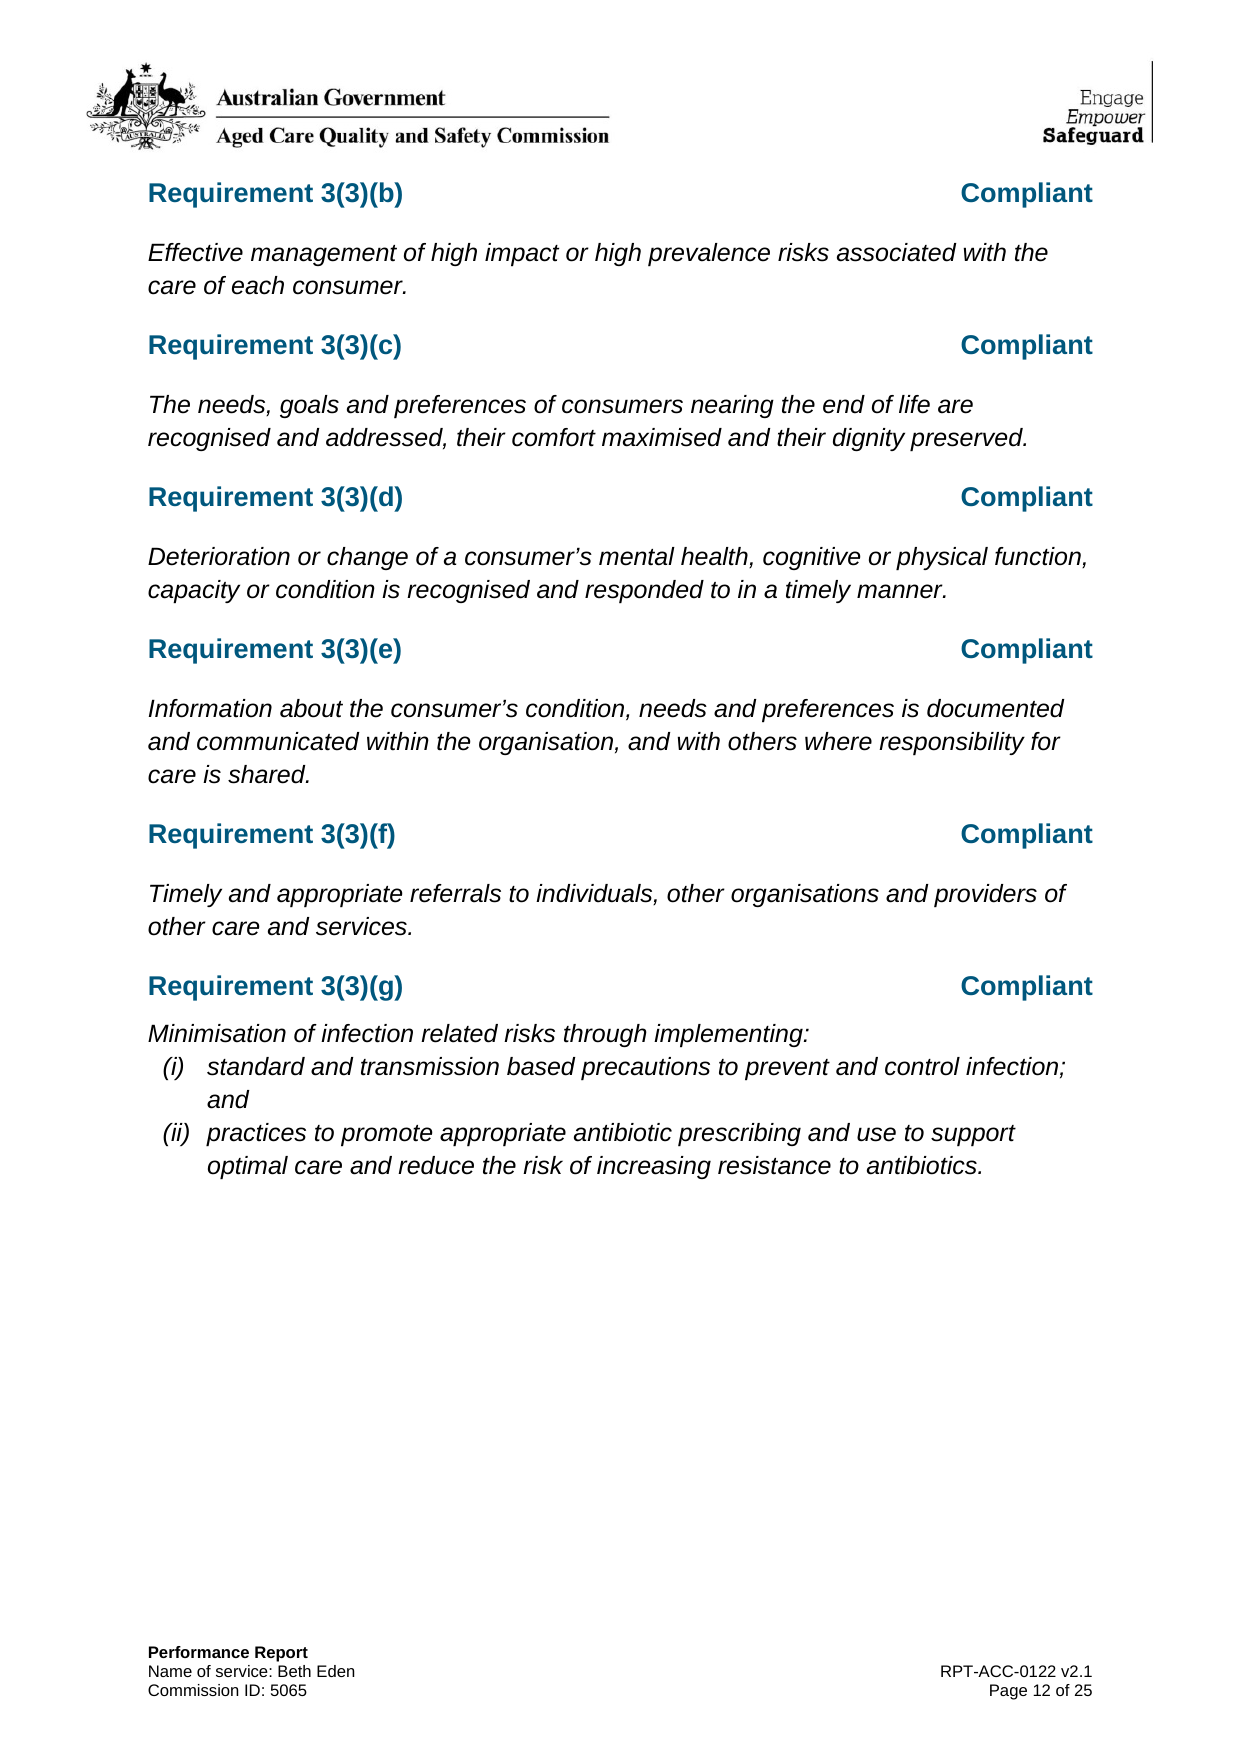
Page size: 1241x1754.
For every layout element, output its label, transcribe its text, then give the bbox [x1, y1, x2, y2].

subtitle Requirement 3(3)(g) Compliant [148, 970, 1092, 1001]
subtitle Requirement 3(3)(c) Compliant [148, 329, 1092, 360]
text Information about the consumer’s condition, needs and preferences is documented and communicated within the organisation, and with others where responsibility for care is shared. [148, 694, 1092, 789]
subtitle Requirement 3(3)(b) Compliant [148, 177, 1092, 208]
text Minimisation of infection related risks through implementing: [148, 1018, 1092, 1047]
text Effective management of high impact or high prevalence risks associated with the care of each consumer. [148, 238, 1092, 300]
picture [0, 1, 1241, 171]
text Timely and appropriate referrals to individuals, other organisations and providers of other care and services. [148, 879, 1092, 941]
subtitle Requirement 3(3)(f) Compliant [148, 818, 1092, 849]
subtitle Requirement 3(3)(d) Compliant [148, 481, 1092, 512]
text Deterioration or change of a consumer’s mental health, cognitive or physical function, capacity or condition is recognised and responded to in a timely manner. [148, 542, 1092, 604]
list standard and transmission based precautions to prevent and control infection; and [162, 1052, 1092, 1113]
text The needs, goals and preferences of consumers nearing the end of life are recognised and addressed, their comfort maximised and their dignity preserved. [148, 390, 1092, 452]
list practices to promote appropriate antibiotic prescribing and use to support optimal care and reduce the risk of increasing resistance to antibiotics. [162, 1118, 1092, 1179]
subtitle Requirement 3(3)(e) Compliant [148, 633, 1092, 664]
